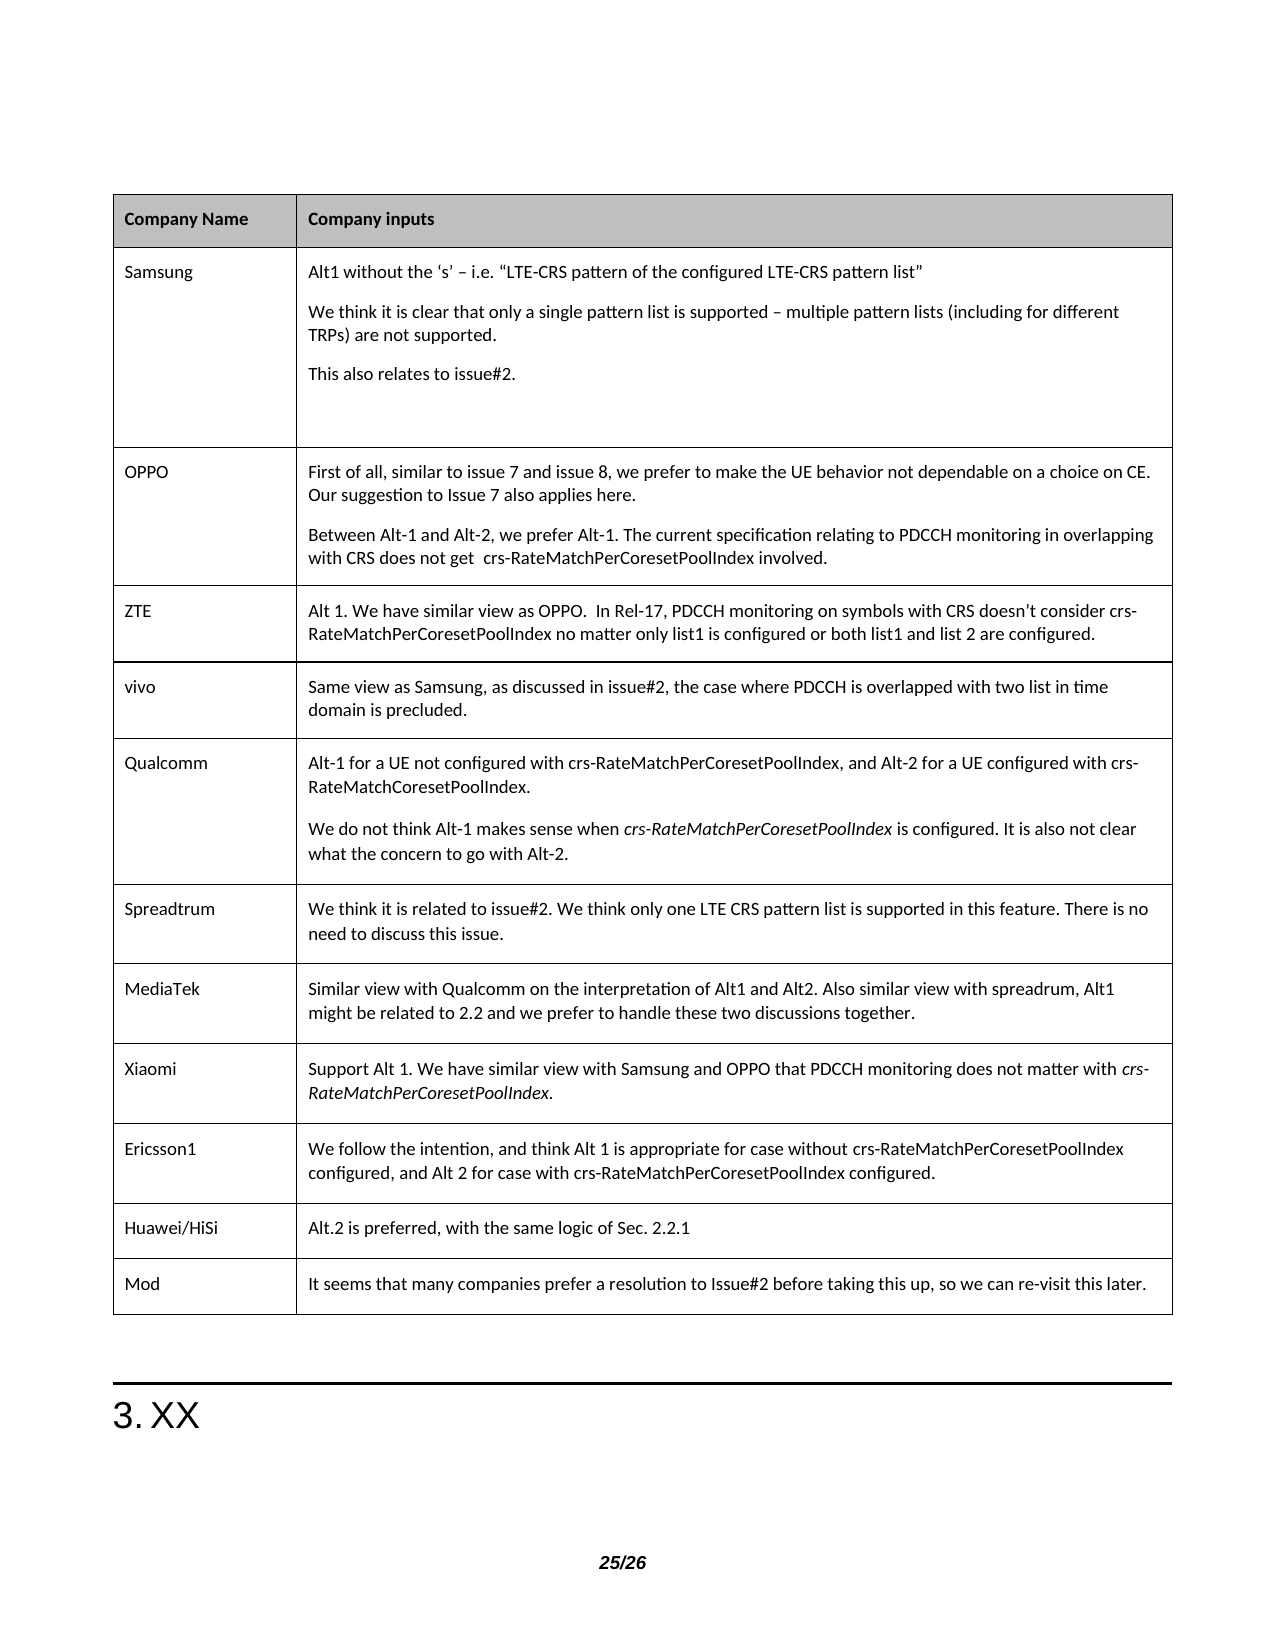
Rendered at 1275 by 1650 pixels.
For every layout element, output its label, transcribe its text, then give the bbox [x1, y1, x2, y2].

table_cell Support Alt 1. We have similar view with Samsung and OPPO that PDCCH monitoring does not matter with crs-RateMatchPerCoresetPoolIndex. [297, 1044, 1172, 1123]
table_cell MediaTek [114, 964, 296, 1043]
table_cell OPPO [114, 448, 296, 585]
table_cell ZTE [114, 586, 296, 661]
table_cell Qualcomm [114, 739, 296, 883]
table_cell We follow the intention, and think Alt 1 is appropriate for case without crs-RateMatchPerCoresetPoolIndex configured, and Alt 2 for case with crs-RateMatchPerCoresetPoolIndex configured. [297, 1124, 1172, 1203]
table_cell Alt.2 is preferred, with the same logic of Sec. 2.2.1 [297, 1204, 1172, 1258]
subtitle XX [112, 1383, 1172, 1437]
table_cell Spreadtrum [114, 885, 296, 963]
table_cell Alt 1. We have similar view as OPPO. In Rel-17, PDCCH monitoring on symbols with CRS doesn’t consider crs-RateMatchPerCoresetPoolIndex no matter only list1 is configured or both list1 and list 2 are configured. [297, 586, 1172, 661]
table_header Company inputs [297, 195, 1172, 247]
table_cell vivo [114, 663, 296, 737]
table_cell We think it is related to issue#2. We think only one LTE CRS pattern list is supported in this feature. There is no need to discuss this issue. [297, 885, 1172, 963]
table_cell Same view as Samsung, as discussed in issue#2, the case where PDCCH is overlapped with two list in time domain is precluded. [297, 663, 1172, 737]
table_cell Samsung [114, 248, 296, 447]
table_cell Similar view with Qualcomm on the interpretation of Alt1 and Alt2. Also similar view with spreadrum, Alt1 might be related to 2.2 and we prefer to handle these two discussions together. [297, 964, 1172, 1043]
table_cell Ericsson1 [114, 1124, 296, 1203]
table_cell Mod [114, 1259, 296, 1313]
table_header Company Name [114, 195, 296, 247]
table_cell Xiaomi [114, 1044, 296, 1123]
table_cell Alt-1 for a UE not configured with crs-RateMatchPerCoresetPoolIndex, and Alt-2 for a UE configured with crs-RateMatchCoresetPoolIndex. We do not think Alt-1 makes sense when crs-RateMatchPerCoresetPoolIndex is configured. It is also not clear what the concern to go with Alt-2. [297, 739, 1172, 883]
table_cell Huawei/HiSi [114, 1204, 296, 1258]
table_cell It seems that many companies prefer a resolution to Issue#2 before taking this up, so we can re-visit this later. [297, 1259, 1172, 1313]
table_cell First of all, similar to issue 7 and issue 8, we prefer to make the UE behavior not dependable on a choice on CE. Our suggestion to Issue 7 also applies here. Between Alt-1 and Alt-2, we prefer Alt-1. The current specification relating to PDCCH monitoring in overlapping with CRS does not get crs-RateMatchPerCoresetPoolIndex involved. [297, 448, 1172, 585]
table_cell Alt1 without the ‘s’ – i.e. “LTE-CRS pattern of the configured LTE-CRS pattern list” We think it is clear that only a single pattern list is supported – multiple pattern lists (including for different TRPs) are not supported. This also relates to issue#2. [297, 248, 1172, 447]
